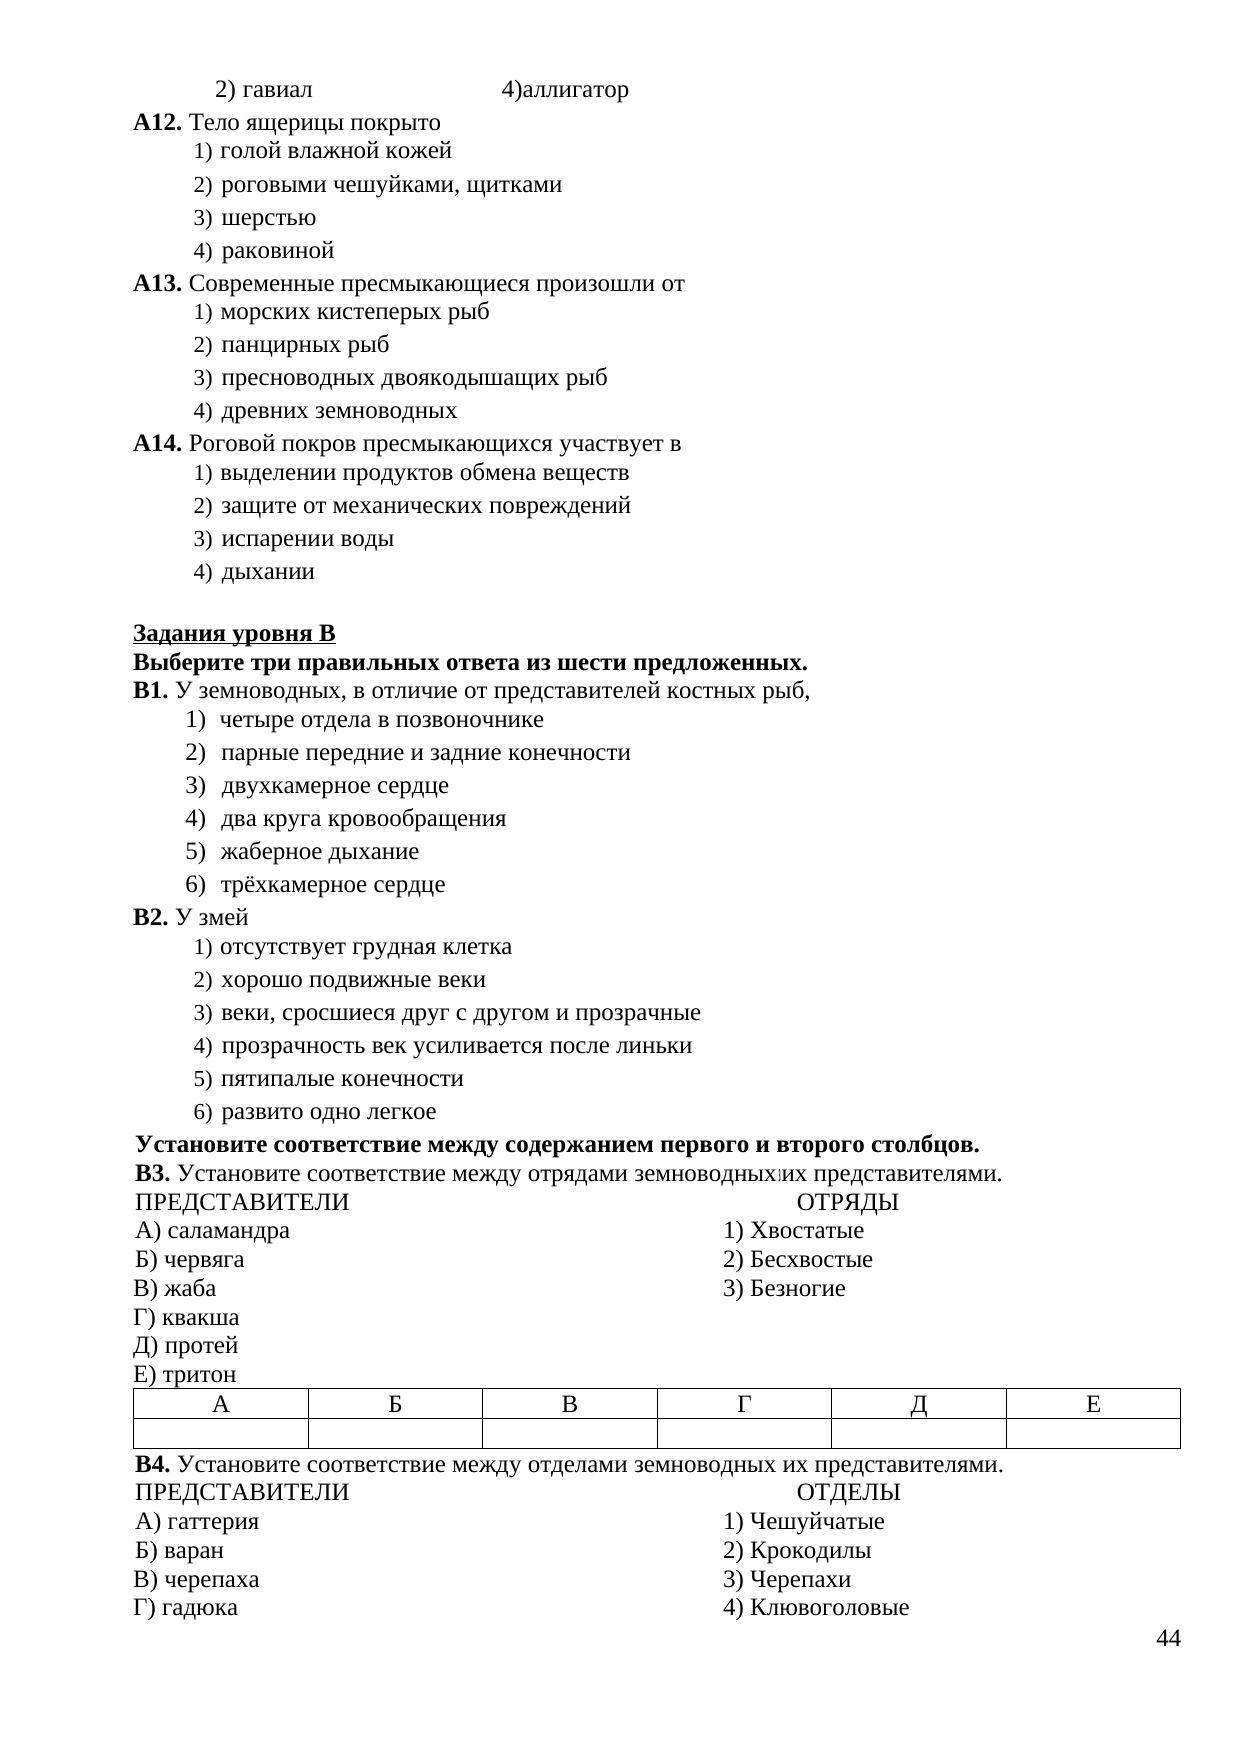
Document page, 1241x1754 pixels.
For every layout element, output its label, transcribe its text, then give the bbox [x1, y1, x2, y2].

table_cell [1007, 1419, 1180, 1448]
text Выберите три правильных ответа из шести предложенных. [133, 647, 1181, 676]
list раковиной [193, 235, 1181, 263]
list развито одно легкое [193, 1096, 1181, 1125]
text Г) квакша [133, 1302, 1181, 1331]
list пресноводных двоякодышащих рыб [193, 362, 1181, 391]
text В4. Установите соответствие между отделами земноводных их представителями. [135, 1449, 1177, 1477]
text Б) варан 2) Крокодилы [135, 1535, 1177, 1564]
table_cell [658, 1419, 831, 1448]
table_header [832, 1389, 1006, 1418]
list шерстью [193, 202, 1181, 230]
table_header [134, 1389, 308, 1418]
text В) черепаха 3) Черепахи [133, 1564, 1177, 1592]
list морских кистеперых рыб [193, 296, 1181, 325]
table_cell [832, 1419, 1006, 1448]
text В) жаба 3) Безногие [133, 1273, 1181, 1302]
list парные передние и задние конечности [185, 737, 1181, 766]
list защите от механических повреждений [193, 490, 1181, 519]
list два круга кровообращения [185, 803, 1181, 832]
list жаберное дыхание [185, 836, 1181, 865]
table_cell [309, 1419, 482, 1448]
text Е) тритон [133, 1359, 1181, 1388]
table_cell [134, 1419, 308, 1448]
text Г) гадюка 4) Клювоголовые [133, 1592, 1177, 1621]
list прозрачность век усиливается после линьки [193, 1030, 1181, 1059]
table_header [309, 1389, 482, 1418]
list пятипалые конечности [193, 1063, 1181, 1092]
text Б) червяга 2) Бесхвостые [135, 1244, 1181, 1273]
text ПРЕДСТАВИТЕЛИ ОТРЯДЫ [135, 1187, 1181, 1216]
text В1. У земноводных, в отличие от представителей костных рыб, [133, 676, 1181, 704]
text А) саламандра 1) Хвостатые [135, 1216, 1181, 1244]
list веки, сросшиеся друг с другом и прозрачные [193, 997, 1181, 1026]
list дыхании [193, 556, 1181, 585]
list роговыми чешуйками, щитками [193, 169, 1181, 197]
list выделении продуктов обмена веществ [193, 457, 1181, 486]
text Д) протей [133, 1331, 1181, 1359]
text А13. Современные пресмыкающиеся произошли от [133, 268, 1181, 296]
list испарении воды [193, 523, 1181, 552]
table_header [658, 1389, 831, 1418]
list двухкамерное сердце [185, 770, 1181, 799]
list древних земноводных [193, 396, 1181, 424]
text ПРЕДСТАВИТЕЛИ ОТДЕЛЫ [135, 1477, 1181, 1506]
list голой влажной кожей [193, 136, 1181, 164]
list панцирных рыб [193, 329, 1181, 358]
text А12. Тело ящерицы покрыто [133, 107, 1181, 136]
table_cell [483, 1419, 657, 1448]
text В2. У змей [133, 902, 1181, 931]
list хорошо подвижные веки [193, 964, 1181, 993]
list трёхкамерное сердце [185, 869, 1181, 898]
text А14. Роговой покров пресмыкающихся участвует в [133, 428, 1181, 457]
list отсутствует грудная клетка [193, 931, 1181, 960]
text В3. Установите соответствие между отрядами земноводных з их представителями. [135, 1158, 1181, 1187]
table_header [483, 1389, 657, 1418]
text Установите соответствие между содержанием первого и второго столбцов. [135, 1129, 1181, 1158]
text А) гаттерия 1) Чешуйчатые [135, 1506, 1177, 1535]
text Задания уровня В [133, 618, 1181, 647]
list четыре отдела в позвоночнике [185, 704, 1181, 733]
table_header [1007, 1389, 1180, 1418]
list гавиал 4)аллигатор [215, 74, 1181, 103]
